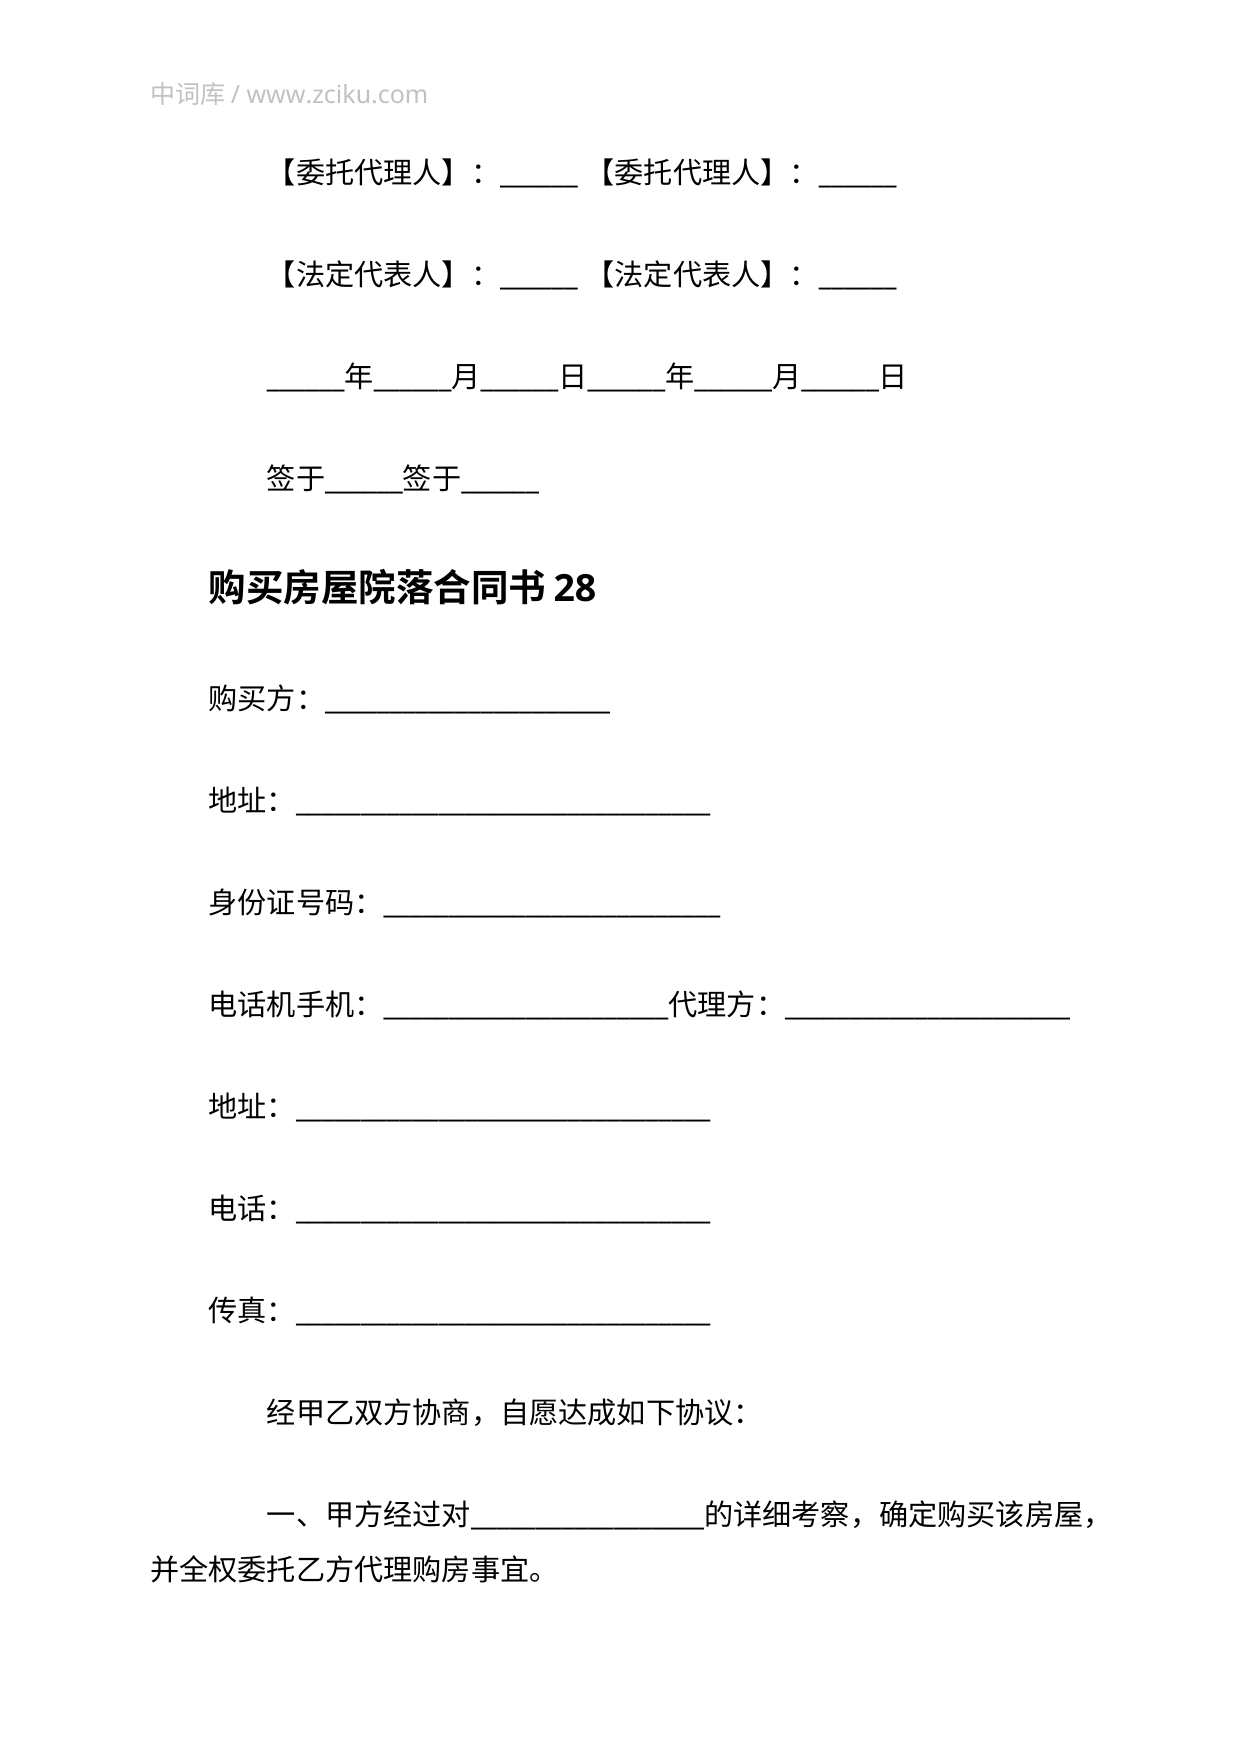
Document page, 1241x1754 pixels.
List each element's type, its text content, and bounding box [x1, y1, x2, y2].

text 身份证号码：__________________________ [150, 879, 1090, 922]
text 地址：________________________________ [150, 777, 1090, 820]
text 签于______签于______ [150, 456, 1090, 498]
text 传真：________________________________ [150, 1287, 1090, 1330]
text 购买方：______________________ [150, 676, 1090, 718]
text 经甲乙双方协商，自愿达成如下协议： [150, 1389, 1090, 1432]
text 电话机手机：______________________代理方：______________________ [150, 981, 1090, 1024]
text 一、甲方经过对__________________的详细考察，确定购买该房屋，并全权委托乙方代理购房事宜。 [150, 1491, 1090, 1588]
text 电话：________________________________ [150, 1185, 1090, 1228]
text ______年______月______日______年______月______日 [150, 354, 1090, 396]
text 购买房屋院落合同书28 [150, 558, 1090, 612]
text 【委托代理人】：______ 【委托代理人】：______ [150, 150, 1090, 192]
text 【法定代表人】：______ 【法定代表人】：______ [150, 252, 1090, 294]
text 地址：________________________________ [150, 1083, 1090, 1126]
